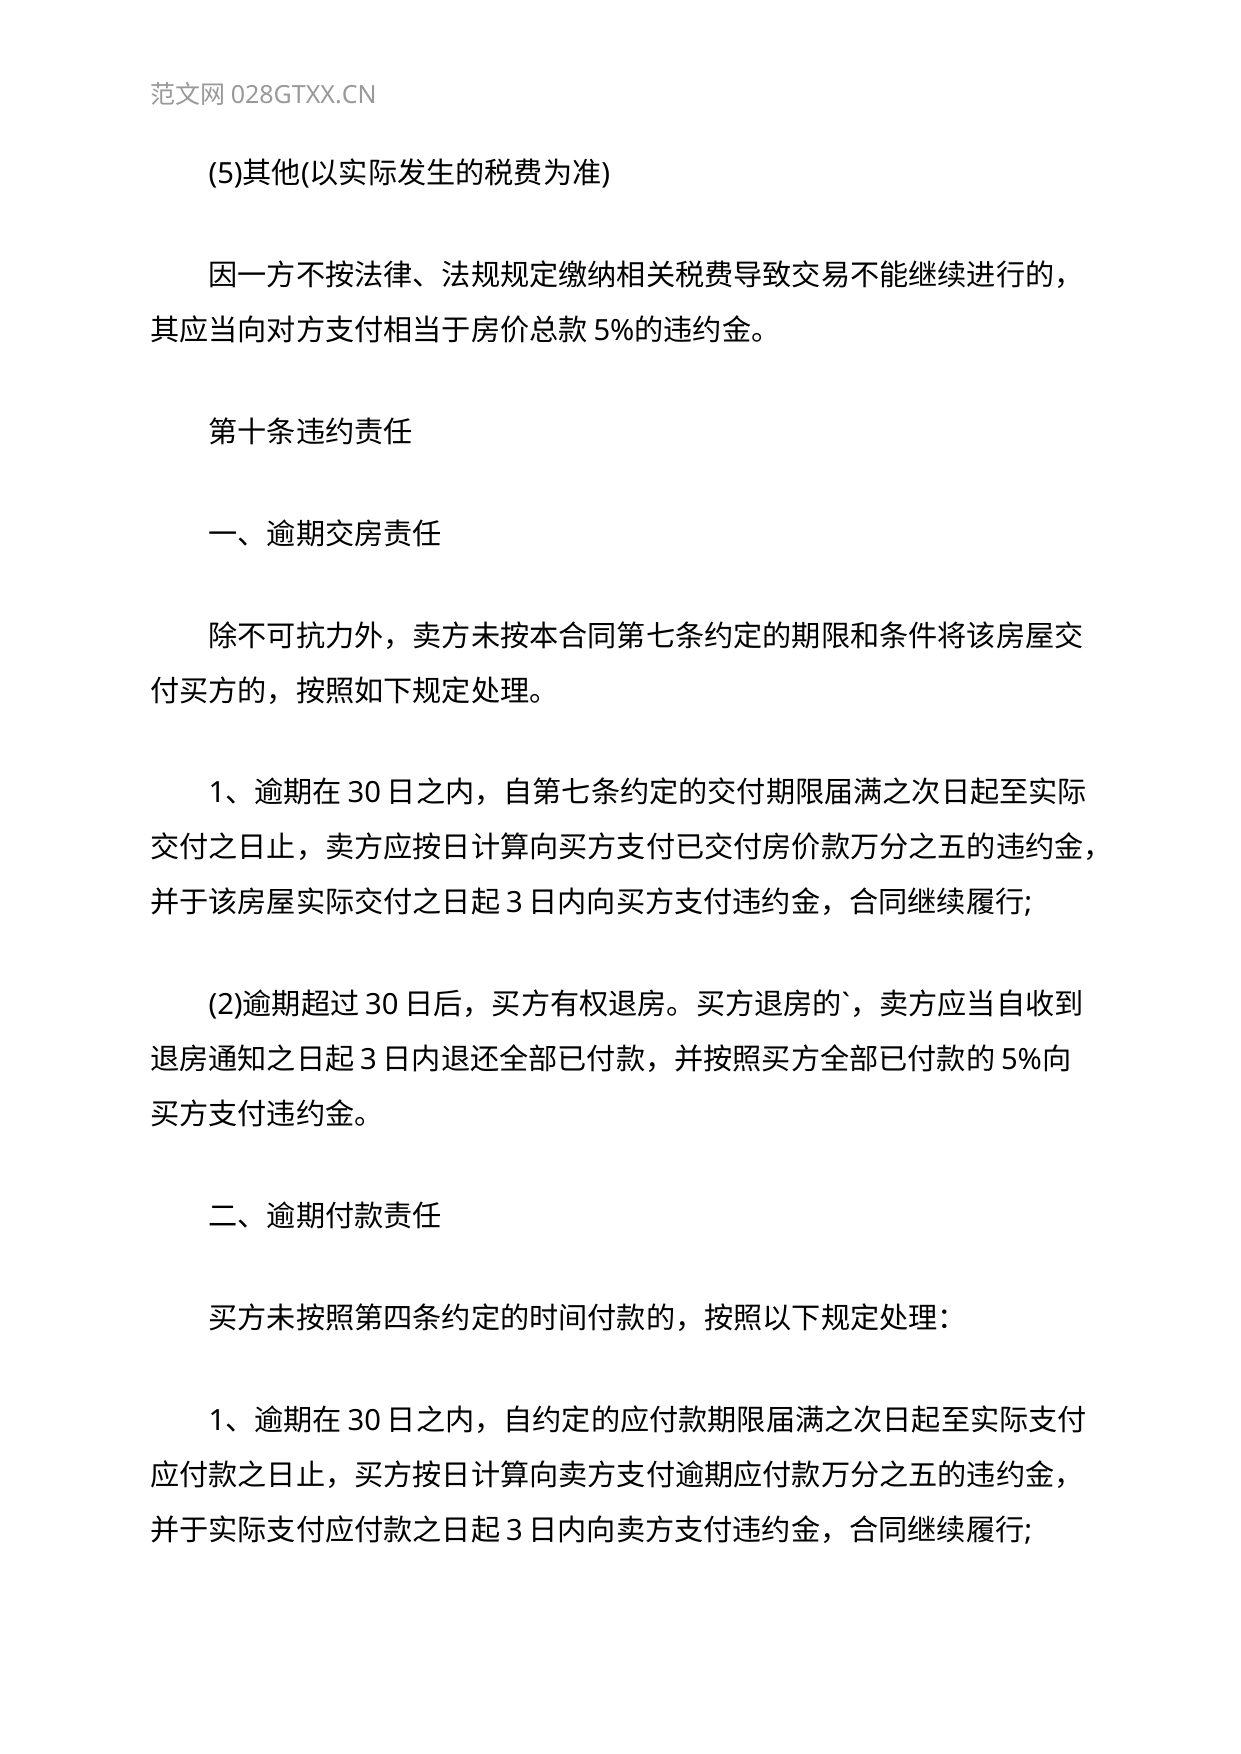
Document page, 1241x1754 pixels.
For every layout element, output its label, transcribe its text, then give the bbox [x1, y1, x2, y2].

text 第十条违约责任 [150, 409, 1090, 451]
text (2)逾期超过30日后，买方有权退房。买方退房的`，卖方应当自收到退房通知之日起3日内退还全部已付款，并按照买方全部已付款的5%向买方支付违约金。 [150, 981, 1090, 1133]
text 除不可抗力外，卖方未按本合同第七条约定的期限和条件将该房屋交付买方的，按照如下规定处理。 [150, 612, 1090, 709]
text 二、逾期付款责任 [150, 1193, 1090, 1235]
text 一、逾期交房责任 [150, 511, 1090, 553]
text 1、逾期在30日之内，自约定的应付款期限届满之次日起至实际支付应付款之日止，买方按日计算向卖方支付逾期应付款万分之五的违约金，并于实际支付应付款之日起3日内向卖方支付违约金，合同继续履行; [150, 1396, 1090, 1548]
text 买方未按照第四条约定的时间付款的，按照以下规定处理： [150, 1294, 1090, 1337]
text 1、逾期在30日之内，自第七条约定的交付期限届满之次日起至实际交付之日止，卖方应按日计算向买方支付已交付房价款万分之五的违约金，并于该房屋实际交付之日起3日内向买方支付违约金，合同继续履行; [150, 769, 1090, 921]
text 因一方不按法律、法规规定缴纳相关税费导致交易不能继续进行的，其应当向对方支付相当于房价总款5%的违约金。 [150, 252, 1090, 349]
text (5)其他(以实际发生的税费为准) [150, 150, 1090, 192]
